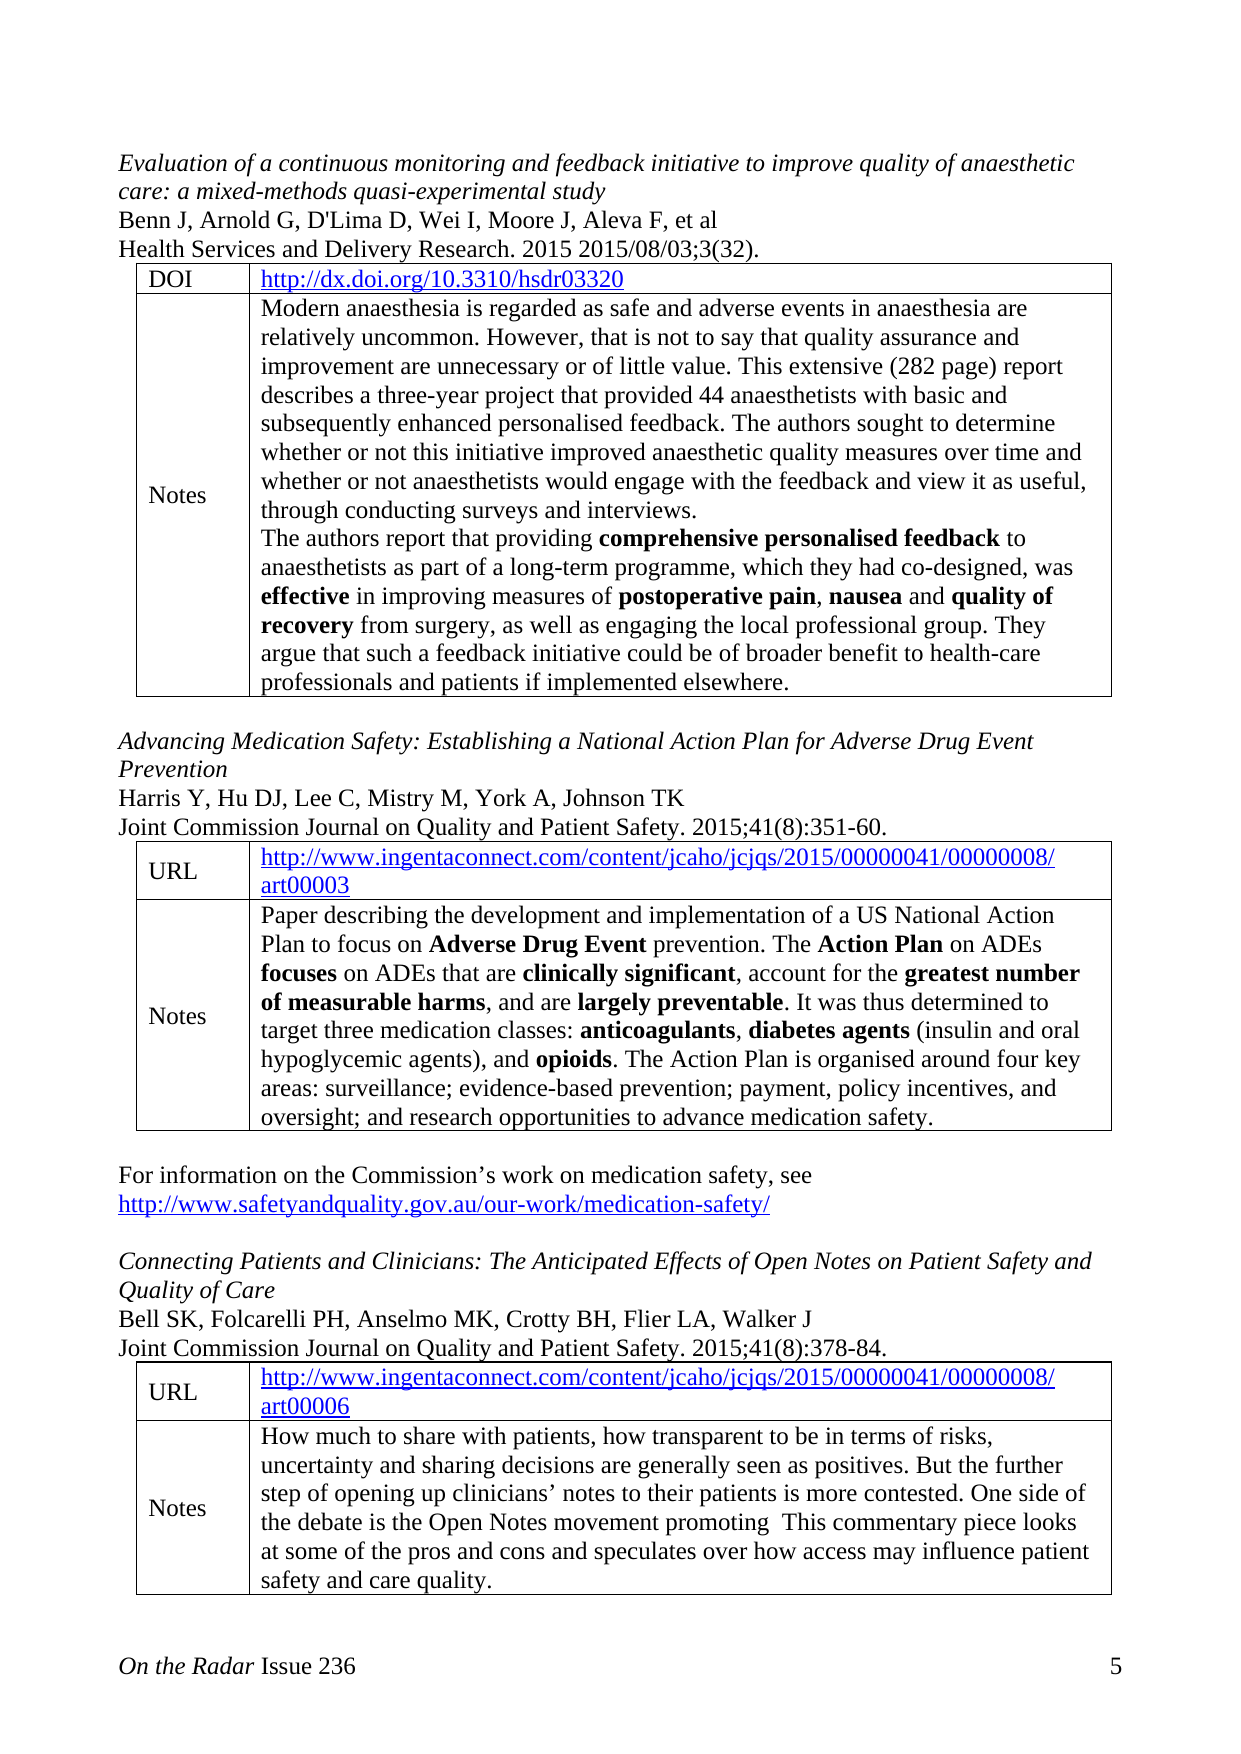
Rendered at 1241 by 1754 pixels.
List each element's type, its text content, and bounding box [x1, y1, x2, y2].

text Joint Commission Journal on Quality and Patient Safety. 2015;41(8):351-60. [118, 812, 1122, 841]
text Advancing Medication Safety: Establishing a National Action Plan for Adverse Drug Event Prevention [118, 726, 1122, 783]
text Health Services and Delivery Research. 2015 2015/08/03;3(32). [118, 234, 1122, 263]
text Bell SK, Folcarelli PH, Anselmo MK, Crotty BH, Flier LA, Walker J [118, 1304, 1122, 1333]
text For information on the Commission’s work on medication safety, see http://www.safetyandquality.gov.au/our-work/medication-safety/ [118, 1160, 1122, 1218]
text Harris Y, Hu DJ, Lee C, Mistry M, York A, Johnson TK [118, 783, 1122, 812]
table_header http://dx.doi.org/10.3310/hsdr03320 [250, 264, 1111, 292]
table_cell Paper describing the development and implementation of a US National Action Plan to focus on Adverse Drug Event prevention. The Action Plan on ADEs focuses on ADEs that are clinically significant, account for the greatest number of measurable harms, and are largely preventable. It was thus determined to target three medication classes: anticoagulants, diabetes agents (insulin and oral hypoglycemic agents), and opioids. The Action Plan is organised around four key areas: surveillance; evidence-based prevention; payment, policy incentives, and oversight; and research opportunities to advance medication safety. [250, 900, 1111, 1130]
table_header URL [137, 842, 249, 899]
table_cell Notes [137, 900, 249, 1130]
text Joint Commission Journal on Quality and Patient Safety. 2015;41(8):378-84. [118, 1333, 1122, 1361]
table_header DOI [137, 264, 249, 292]
table_header URL [137, 1363, 249, 1420]
text Evaluation of a continuous monitoring and feedback initiative to improve quality of anaesthetic care: a mixed-methods quasi-experimental study [118, 148, 1122, 205]
table_cell Modern anaesthesia is regarded as safe and adverse events in anaesthesia are relatively uncommon. However, that is not to say that quality assurance and improvement are unnecessary or of little value. This extensive (282 page) report describes a three-year project that provided 44 anaesthetists with basic and subsequently enhanced personalised feedback. The authors sought to determine whether or not this initiative improved anaesthetic quality measures over time and whether or not anaesthetists would engage with the feedback and view it as useful, through conducting surveys and interviews. The authors report that providing comprehensive personalised feedback to anaesthetists as part of a long-term programme, which they had co-designed, was effective in improving measures of postoperative pain, nausea and quality of recovery from surgery, as well as engaging the local professional group. They argue that such a feedback initiative could be of broader benefit to health-care professionals and patients if implemented elsewhere. [250, 294, 1111, 696]
table_cell Notes [137, 294, 249, 696]
table_cell How much to share with patients, how transparent to be in terms of risks, uncertainty and sharing decisions are generally seen as positives. But the further step of opening up clinicians’ notes to their patients is more contested. One side of the debate is the Open Notes movement promoting This commentary piece looks at some of the pros and cons and speculates over how access may influence patient safety and care quality. [250, 1421, 1111, 1593]
text Connecting Patients and Clinicians: The Anticipated Effects of Open Notes on Patient Safety and Quality of Care [118, 1246, 1122, 1304]
table_cell Notes [137, 1421, 249, 1593]
table_header http://www.ingentaconnect.com/content/jcaho/jcjqs/2015/00000041/00000008/art00006 [250, 1363, 1111, 1420]
table_header http://www.ingentaconnect.com/content/jcaho/jcjqs/2015/00000041/00000008/art00003 [250, 842, 1111, 899]
text Benn J, Arnold G, D'Lima D, Wei I, Moore J, Aleva F, et al [118, 205, 1122, 234]
